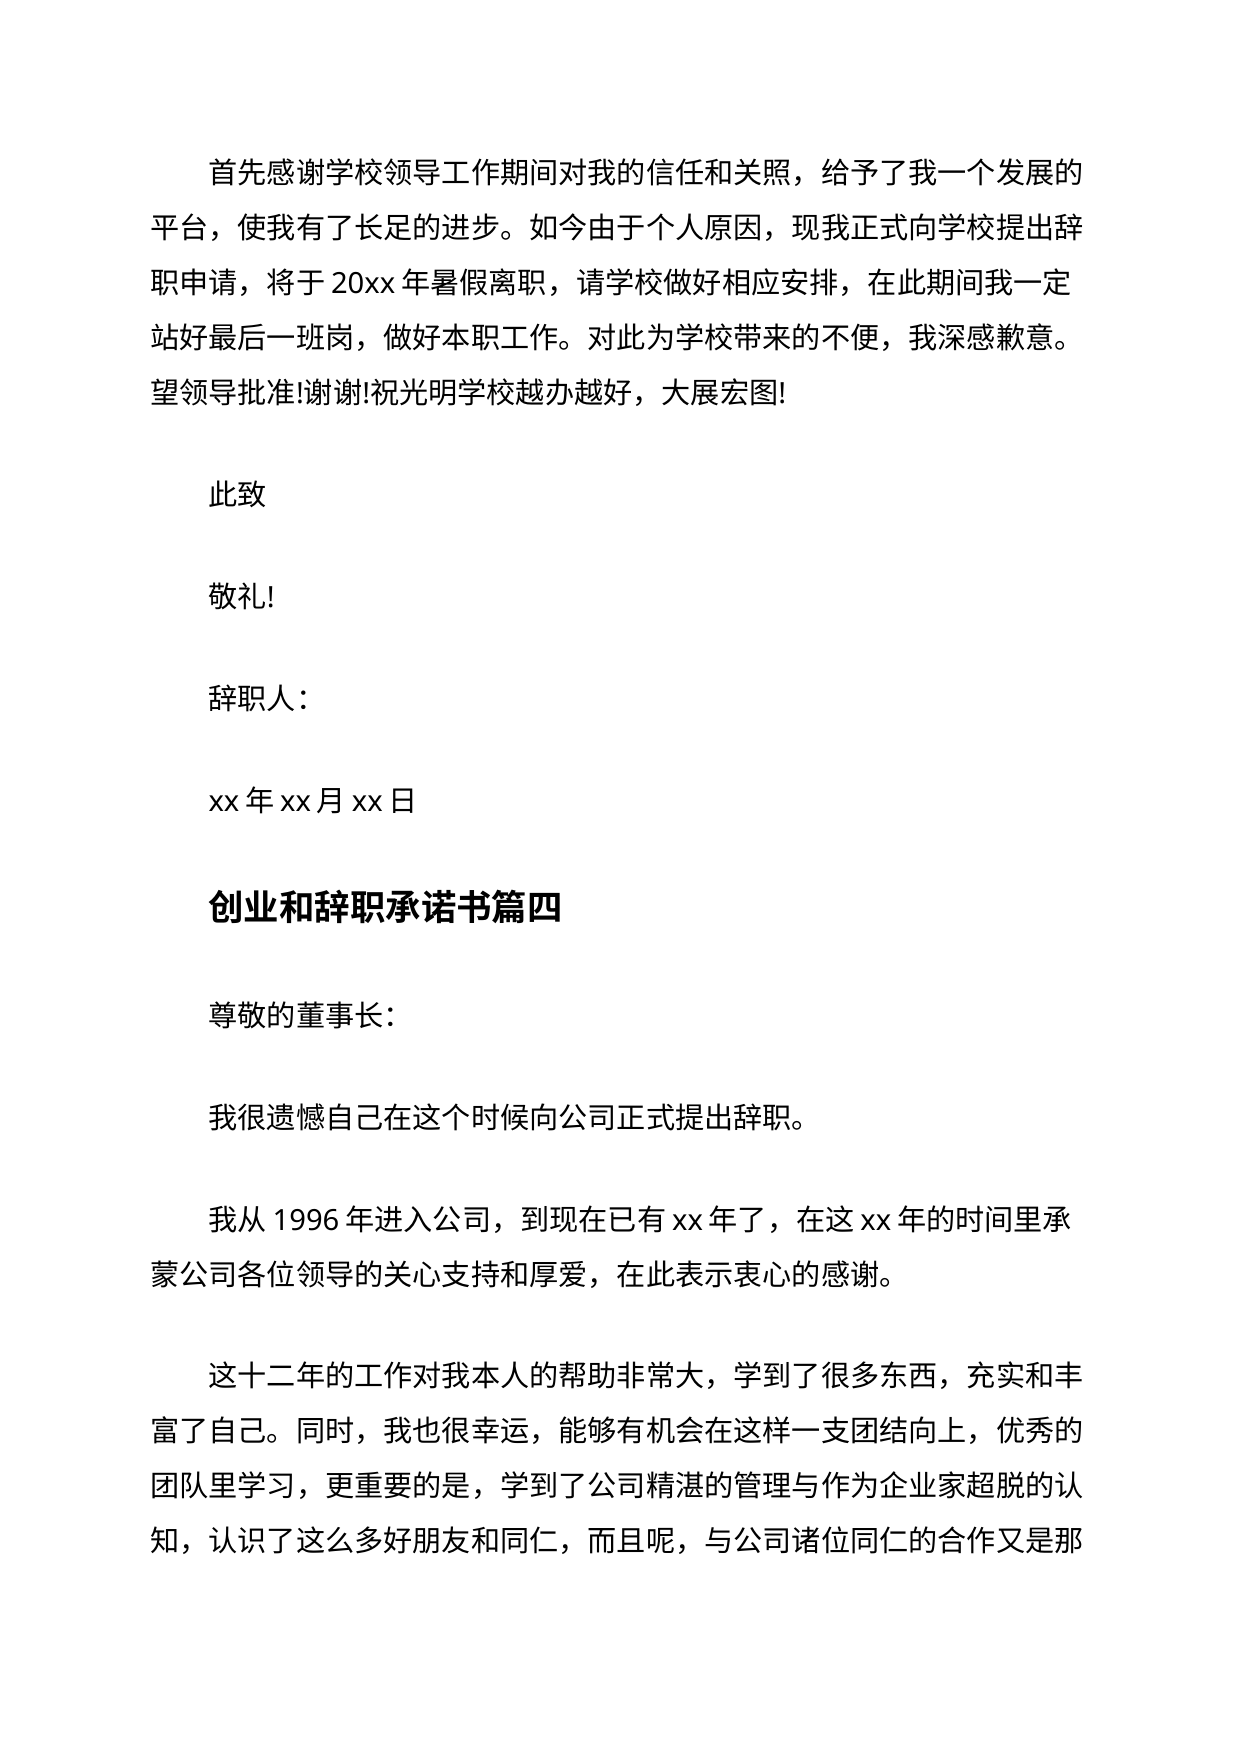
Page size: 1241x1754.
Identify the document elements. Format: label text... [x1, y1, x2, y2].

text 敬礼! [150, 573, 1090, 616]
text 辞职人： [150, 675, 1090, 718]
text 首先感谢学校领导工作期间对我的信任和关照，给予了我一个发展的平台，使我有了长足的进步。如今由于个人原因，现我正式向学校提出辞职申请，将于20xx年暑假离职，请学校做好相应安排，在此期间我一定站好最后一班岗，做好本职工作。对此为学校带来的不便，我深感歉意。望领导批准!谢谢!祝光明学校越办越好，大展宏图! [150, 150, 1090, 412]
text 此致 [150, 472, 1090, 514]
text 尊敬的董事长： [150, 993, 1090, 1035]
text xx年xx月xx日 [150, 777, 1090, 819]
text 创业和辞职承诺书篇四 [150, 879, 1090, 930]
text 我很遗憾自己在这个时候向公司正式提出辞职。 [150, 1094, 1090, 1137]
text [150, 1353, 1090, 1560]
text 我从1996年进入公司，到现在已有xx年了，在这xx年的时间里承蒙公司各位领导的关心支持和厚爱，在此表示衷心的感谢。 [150, 1196, 1090, 1293]
